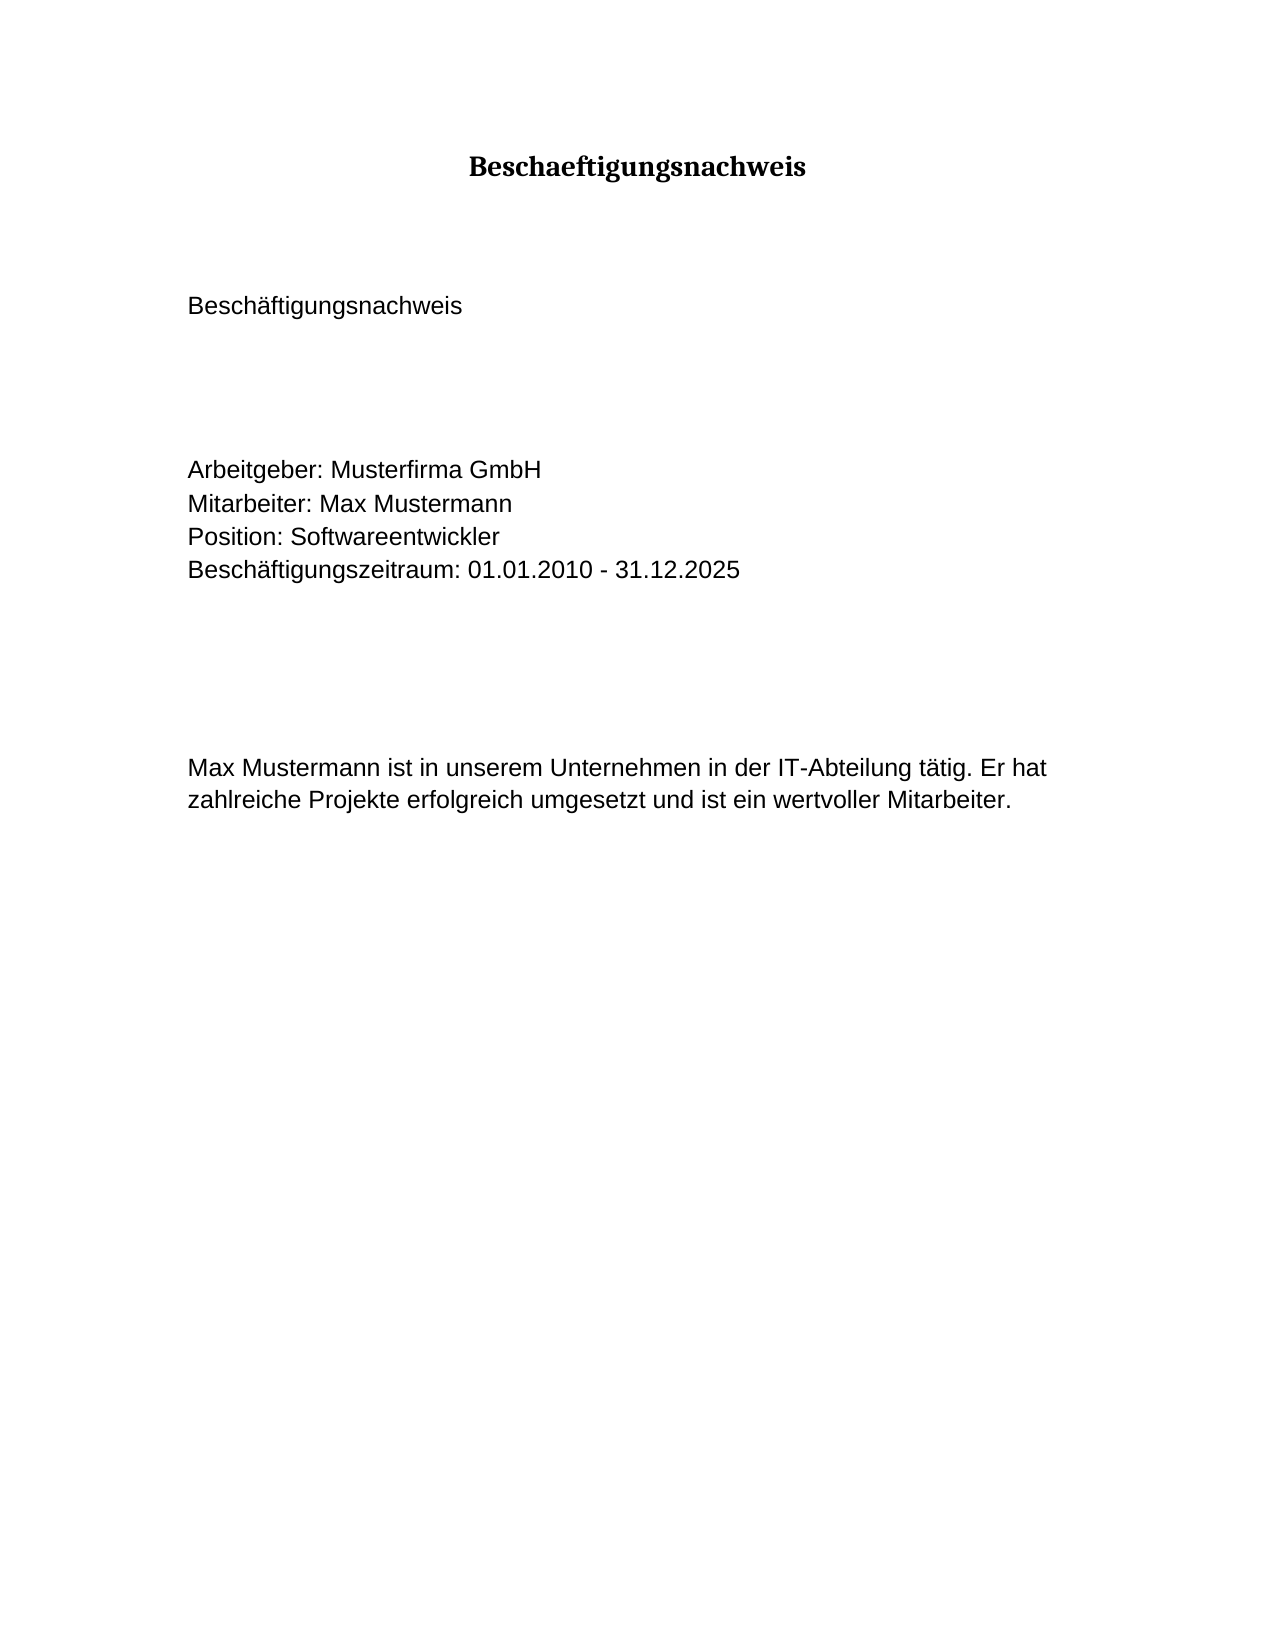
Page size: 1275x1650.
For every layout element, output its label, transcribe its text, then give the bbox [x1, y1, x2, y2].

text Beschaeftigungsnachweis [187, 150, 1087, 183]
text Beschäftigungsnachweis [187, 291, 1087, 349]
text Max Mustermann ist in unserem Unternehmen in der IT-Abteilung tätig. Er hat zahlreiche Projekte erfolgreich umgesetzt und ist ein wertvoller Mitarbeiter. [187, 752, 1087, 814]
text Arbeitgeber: Musterfirma GmbH Mitarbeiter: Max Mustermann Position: Softwareentwickler Beschäftigungszeitraum: 01.01.2010 - 31.12.2025 [187, 456, 1087, 647]
